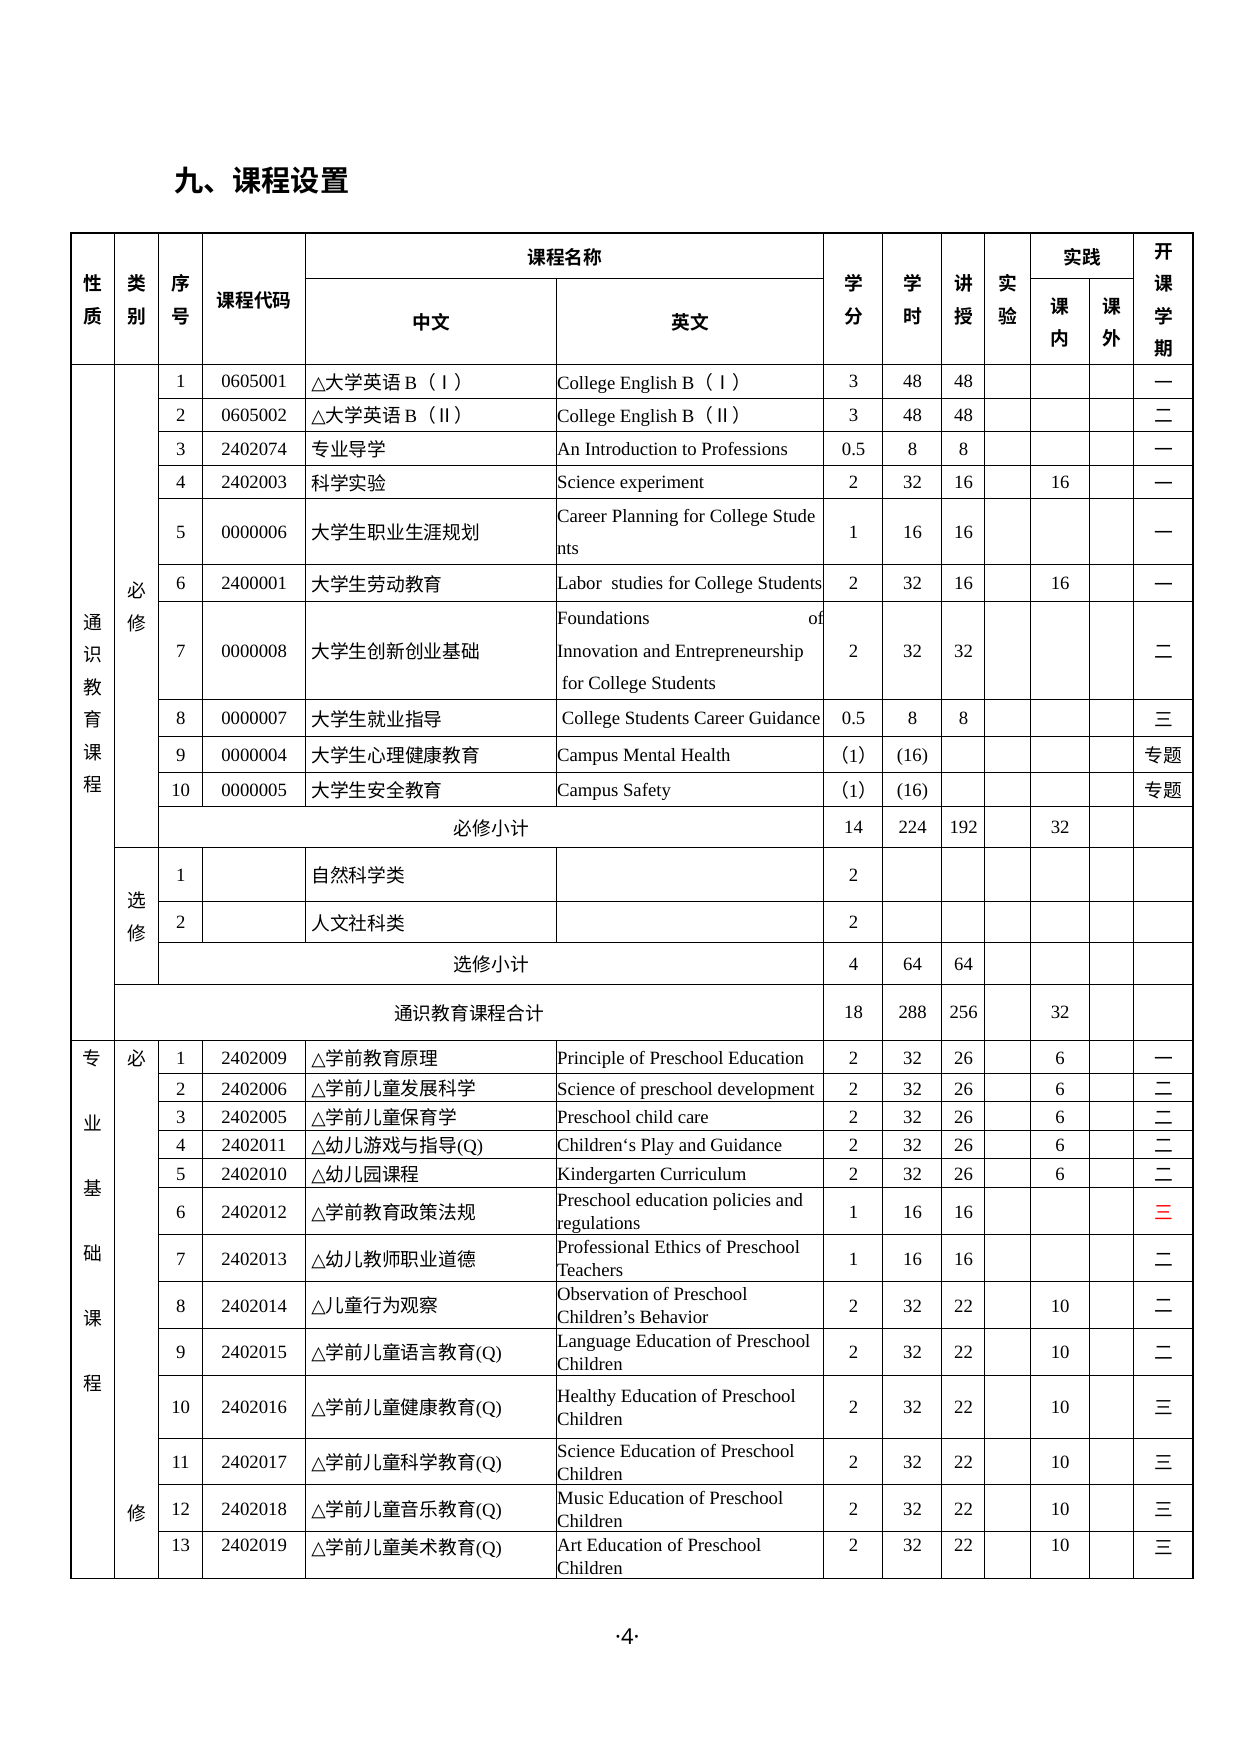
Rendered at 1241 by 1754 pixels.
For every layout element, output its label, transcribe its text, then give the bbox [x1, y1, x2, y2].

table_cell [1090, 700, 1133, 736]
table_cell 32 [883, 1131, 941, 1158]
table_cell 2 [159, 1074, 202, 1101]
table_cell 26 [942, 1131, 984, 1158]
table_cell 6 [1031, 1041, 1089, 1073]
table_cell 16 [1031, 565, 1089, 601]
table_cell 3 [159, 1102, 202, 1129]
table_cell [985, 807, 1030, 847]
table_cell △幼儿游戏与指导(Q) [306, 1131, 556, 1158]
table_cell 9 [159, 737, 202, 772]
table_cell [1031, 602, 1089, 699]
table_cell Language Education of Preschool Children [557, 1329, 823, 1374]
table_cell 3 [159, 432, 202, 464]
table_cell [883, 848, 941, 901]
table_cell 8 [942, 432, 984, 464]
table_cell 一 [1134, 565, 1192, 601]
table_cell Preschool education policies and regulations [557, 1188, 823, 1234]
table_cell [1090, 1159, 1133, 1187]
table_header 实践 [1031, 234, 1133, 278]
table_cell 10 [1031, 1439, 1089, 1484]
table_cell 3 [824, 365, 882, 397]
table_cell Kindergarten Curriculum [557, 1159, 823, 1187]
table_cell [985, 943, 1030, 984]
table_cell 48 [942, 365, 984, 397]
table_cell 2 [824, 602, 882, 699]
table_cell 32 [883, 466, 941, 498]
table_cell 2 [824, 1041, 882, 1073]
table_cell 2 [824, 1532, 882, 1578]
table_cell 2 [824, 1439, 882, 1484]
table_cell 2402017 [203, 1439, 305, 1484]
table_cell 课 外 [1090, 279, 1133, 364]
table_cell 二 [1134, 1159, 1192, 1187]
table_cell Art Education of Preschool Children [557, 1532, 823, 1578]
table_header 实 验 [985, 234, 1030, 364]
table_cell College English B（Ⅱ） [557, 399, 823, 431]
table_cell 一 [1134, 499, 1192, 564]
table_cell 22 [942, 1282, 984, 1328]
table_cell [985, 848, 1030, 901]
table_cell [985, 1376, 1030, 1437]
table_cell 大学生安全教育 [306, 773, 556, 806]
table_cell 2402074 [203, 432, 305, 464]
table_cell [1090, 1329, 1133, 1374]
table_cell [985, 1159, 1030, 1187]
table_cell 自然科学类 [306, 848, 556, 901]
table_cell 16 [883, 1235, 941, 1281]
table_cell 22 [942, 1439, 984, 1484]
table_cell 7 [159, 602, 202, 699]
table_cell [1031, 399, 1089, 431]
table_cell 32 [883, 1485, 941, 1531]
table_cell [1090, 1074, 1133, 1101]
table_cell 26 [942, 1041, 984, 1073]
table_cell Observation of Preschool Children’s Behavior [557, 1282, 823, 1328]
table_cell Preschool child care [557, 1102, 823, 1129]
table_cell 2 [824, 1131, 882, 1158]
table_cell 一 [1134, 365, 1192, 397]
table_cell 0000007 [203, 700, 305, 736]
table_cell 2 [824, 902, 882, 942]
table_header 性 质 [72, 234, 114, 364]
table_cell 通识教育课程 [72, 365, 114, 1040]
table_cell 通识教育课程合计 [115, 985, 823, 1040]
table_cell 0000004 [203, 737, 305, 772]
table_cell 2402015 [203, 1329, 305, 1374]
table_cell (16) [883, 773, 941, 806]
table_cell 32 [883, 1159, 941, 1187]
table_cell 13 [159, 1532, 202, 1578]
table_cell 224 [883, 807, 941, 847]
table_cell [985, 1188, 1030, 1234]
table_cell 16 [942, 466, 984, 498]
table_cell [985, 602, 1030, 699]
table_cell 专业导学 [306, 432, 556, 464]
table_cell 16 [942, 499, 984, 564]
table_cell 32 [883, 1282, 941, 1328]
table_cell [1090, 902, 1133, 942]
table_cell [1090, 1439, 1133, 1484]
table_cell 48 [942, 399, 984, 431]
table_cell [985, 1329, 1030, 1374]
table_cell 专题 [1134, 737, 1192, 772]
table_cell 二 [1134, 399, 1192, 431]
table_cell 大学生心理健康教育 [306, 737, 556, 772]
table_cell 必修 [115, 365, 158, 847]
table_cell 二 [1134, 1102, 1192, 1129]
table_cell 2 [159, 399, 202, 431]
table_cell Career Planning for College Students [557, 499, 823, 564]
table_cell 16 [942, 1188, 984, 1234]
table_cell 2 [824, 1102, 882, 1129]
table_cell [985, 737, 1030, 772]
table_cell [1090, 499, 1133, 564]
table_cell [985, 399, 1030, 431]
table_cell [1090, 1282, 1133, 1328]
table_cell 18 [824, 985, 882, 1040]
table_cell △学前儿童语言教育(Q) [306, 1329, 556, 1374]
table_cell [1090, 1235, 1133, 1281]
table_cell △学前儿童美术教育(Q) [306, 1532, 556, 1578]
table_cell 48 [883, 365, 941, 397]
table_cell 必修小计 [159, 807, 823, 847]
table_cell 64 [942, 943, 984, 984]
table_cell 1 [159, 1041, 202, 1073]
table_cell College English B（Ⅰ） [557, 365, 823, 397]
table_cell [942, 737, 984, 772]
table_cell 10 [1031, 1532, 1089, 1578]
table_header 开课 学期 [1134, 234, 1192, 364]
table_cell 8 [159, 1282, 202, 1328]
table_cell [1090, 1532, 1133, 1578]
table_cell [1031, 902, 1089, 942]
table_cell 1 [824, 499, 882, 564]
table_cell （1） [824, 737, 882, 772]
table_cell 2402013 [203, 1235, 305, 1281]
table_cell [942, 902, 984, 942]
table_cell 32 [883, 565, 941, 601]
table_cell 中文 [306, 279, 556, 364]
table_header 类 别 [115, 234, 158, 364]
table_cell 32 [883, 1439, 941, 1484]
table_cell [1090, 1188, 1133, 1234]
table_cell Labor studies for College Students [557, 565, 823, 601]
table_cell 11 [159, 1439, 202, 1484]
table_cell 0000005 [203, 773, 305, 806]
table_cell [1031, 432, 1089, 464]
table_cell 英文 [557, 279, 823, 364]
table_cell 22 [942, 1485, 984, 1531]
table_cell [985, 1439, 1030, 1484]
table_cell [985, 1282, 1030, 1328]
table_cell [1090, 848, 1133, 901]
table_cell 一 [1134, 466, 1192, 498]
table_cell [1090, 985, 1133, 1040]
table_cell 10 [1031, 1329, 1089, 1374]
table_cell 12 [159, 1485, 202, 1531]
table_cell [1031, 1188, 1089, 1234]
table_cell 2 [824, 565, 882, 601]
table_cell △幼儿园课程 [306, 1159, 556, 1187]
table_header 序 号 [159, 234, 202, 364]
table_cell 大学生职业生涯规划 [306, 499, 556, 564]
table_cell 32 [1031, 985, 1089, 1040]
table_cell 48 [883, 399, 941, 431]
table_header 学 时 [883, 234, 941, 364]
table_cell 32 [883, 1041, 941, 1073]
table_cell 2 [159, 902, 202, 942]
table_cell Campus Safety [557, 773, 823, 806]
table_cell 三 [1134, 1439, 1192, 1484]
table_cell [883, 902, 941, 942]
table_cell Healthy Education of Preschool Children [557, 1376, 823, 1437]
table_cell 0.5 [824, 700, 882, 736]
table_cell [1031, 737, 1089, 772]
table_cell 2 [824, 1376, 882, 1437]
table_cell 14 [824, 807, 882, 847]
table_cell 6 [159, 565, 202, 601]
table_cell 16 [883, 499, 941, 564]
table_cell 2 [824, 1159, 882, 1187]
table_cell 5 [159, 1159, 202, 1187]
table_cell 22 [942, 1532, 984, 1578]
table_cell 6 [1031, 1131, 1089, 1158]
table_cell △学前儿童保育学 [306, 1102, 556, 1129]
table_cell 2 [824, 1329, 882, 1374]
table_cell [985, 985, 1030, 1040]
table_cell 32 [883, 1532, 941, 1578]
table_cell Science experiment [557, 466, 823, 498]
table_cell 二 [1134, 1235, 1192, 1281]
table_cell 三 [1134, 700, 1192, 736]
table_cell [1031, 700, 1089, 736]
table_cell [985, 1131, 1030, 1158]
table_cell 32 [942, 602, 984, 699]
table_cell 10 [159, 773, 202, 806]
table_cell [1134, 943, 1192, 984]
table_cell [985, 1074, 1030, 1101]
table_cell △儿童行为观察 [306, 1282, 556, 1328]
table_cell 三 [1134, 1188, 1192, 1234]
table_cell 大学生就业指导 [306, 700, 556, 736]
table_cell 32 [1031, 807, 1089, 847]
table_cell 2402005 [203, 1102, 305, 1129]
table_cell 二 [1134, 602, 1192, 699]
table_cell 26 [942, 1074, 984, 1101]
table_cell [1090, 1131, 1133, 1158]
table_cell 二 [1134, 1074, 1192, 1101]
table_cell 三 [1134, 1532, 1192, 1578]
table_cell 64 [883, 943, 941, 984]
table_cell [1134, 848, 1192, 901]
table_cell [203, 902, 305, 942]
table_cell 22 [942, 1329, 984, 1374]
table_cell 6 [1031, 1159, 1089, 1187]
table_cell 4 [159, 1131, 202, 1158]
table_cell [557, 848, 823, 901]
table_cell [1090, 943, 1133, 984]
table_cell 32 [883, 1376, 941, 1437]
table_cell 2402019 [203, 1532, 305, 1578]
table_header 学 分 [824, 234, 882, 364]
table_cell 一 [1134, 432, 1192, 464]
table_cell An Introduction to Professions [557, 432, 823, 464]
table_cell 2402018 [203, 1485, 305, 1531]
table_cell [1031, 943, 1089, 984]
table_cell △学前教育政策法规 [306, 1188, 556, 1234]
table_cell [1134, 902, 1192, 942]
table_cell 2402011 [203, 1131, 305, 1158]
table_cell 2402016 [203, 1376, 305, 1437]
table_cell 1 [159, 365, 202, 397]
table_cell △学前儿童健康教育(Q) [306, 1376, 556, 1437]
table_cell 人文社科类 [306, 902, 556, 942]
table_cell Music Education of Preschool Children [557, 1485, 823, 1531]
table_header 课程名称 [306, 234, 823, 278]
table_cell 三 [1134, 1485, 1192, 1531]
table_cell [1031, 1235, 1089, 1281]
table_cell 0605002 [203, 399, 305, 431]
table_cell 288 [883, 985, 941, 1040]
table_cell 32 [883, 1074, 941, 1101]
table_cell [985, 1485, 1030, 1531]
table_cell 192 [942, 807, 984, 847]
table_cell 2 [824, 1282, 882, 1328]
table_cell 3 [824, 399, 882, 431]
table_cell [1031, 773, 1089, 806]
table_cell [985, 1235, 1030, 1281]
table_cell 2402009 [203, 1041, 305, 1073]
table_cell 选修 [115, 848, 158, 984]
table_cell 16 [1031, 466, 1089, 498]
table_cell 8 [159, 700, 202, 736]
table_cell [1090, 565, 1133, 601]
table_cell 4 [824, 943, 882, 984]
table_cell △学前儿童音乐教育(Q) [306, 1485, 556, 1531]
table_cell [1090, 1041, 1133, 1073]
table_cell 9 [159, 1329, 202, 1374]
table_cell 1 [159, 848, 202, 901]
table_cell 专 业 基 础 课 程 [72, 1041, 114, 1578]
table_cell [1090, 466, 1133, 498]
table_cell 26 [942, 1102, 984, 1129]
table_cell [1031, 499, 1089, 564]
table_cell 2402010 [203, 1159, 305, 1187]
table_cell [985, 466, 1030, 498]
table_cell 大学生创新创业基础 [306, 602, 556, 699]
table_cell [985, 432, 1030, 464]
text 九、课程设置 [130, 146, 1134, 211]
table_cell [985, 565, 1030, 601]
table_cell [1134, 807, 1192, 847]
table_cell 10 [1031, 1376, 1089, 1437]
table_cell 0605001 [203, 365, 305, 397]
table_cell Foundations of Innovation and Entrepreneurship for College Students [557, 602, 823, 699]
table_cell 2 [824, 1074, 882, 1101]
table_cell [1090, 773, 1133, 806]
table_cell 8 [883, 432, 941, 464]
table_cell 必 修 [115, 1041, 158, 1578]
table_cell 16 [942, 565, 984, 601]
table_cell Professional Ethics of Preschool Teachers [557, 1235, 823, 1281]
table_cell 专题 [1134, 773, 1192, 806]
table_cell 选修小计 [159, 943, 823, 984]
table_cell [942, 848, 984, 901]
table_cell [1134, 985, 1192, 1040]
table_cell [557, 902, 823, 942]
table_cell 2 [824, 1485, 882, 1531]
table_cell 32 [883, 602, 941, 699]
table_cell 22 [942, 1376, 984, 1437]
table_cell [985, 902, 1030, 942]
table_cell [1090, 365, 1133, 397]
table_cell 26 [942, 1159, 984, 1187]
table_cell 6 [159, 1188, 202, 1234]
table_cell [203, 848, 305, 901]
table_cell △幼儿教师职业道德 [306, 1235, 556, 1281]
table_cell △学前教育原理 [306, 1041, 556, 1073]
table_cell 课 内 [1031, 279, 1089, 364]
table_cell [985, 773, 1030, 806]
table_cell 2 [824, 848, 882, 901]
table_cell [985, 1041, 1030, 1073]
table_cell 256 [942, 985, 984, 1040]
table_cell [1031, 365, 1089, 397]
table_cell 5 [159, 499, 202, 564]
table_cell Campus Mental Health [557, 737, 823, 772]
table_cell [985, 1102, 1030, 1129]
table_cell 10 [159, 1376, 202, 1437]
table_cell 1 [824, 1188, 882, 1234]
table_cell 0000006 [203, 499, 305, 564]
table_cell 三 [1134, 1376, 1192, 1437]
table_cell 4 [159, 466, 202, 498]
table_cell 二 [1134, 1282, 1192, 1328]
table_cell 2 [824, 466, 882, 498]
table_cell 2402003 [203, 466, 305, 498]
table_cell [1090, 807, 1133, 847]
table_cell [1090, 1376, 1133, 1437]
table_cell 2402014 [203, 1282, 305, 1328]
table_cell 8 [883, 700, 941, 736]
table_cell 7 [159, 1235, 202, 1281]
table_cell 二 [1134, 1329, 1192, 1374]
table_cell 二 [1134, 1131, 1192, 1158]
table_cell 2400001 [203, 565, 305, 601]
table_cell Science of preschool development [557, 1074, 823, 1101]
table_cell [1090, 737, 1133, 772]
table_cell Children‘s Play and Guidance [557, 1131, 823, 1158]
table_cell 16 [942, 1235, 984, 1281]
table_cell [942, 773, 984, 806]
table_cell College Students Career Guidance [557, 700, 823, 736]
table_cell 6 [1031, 1074, 1089, 1101]
table_cell 0000008 [203, 602, 305, 699]
table_cell 10 [1031, 1282, 1089, 1328]
table_header 讲 授 [942, 234, 984, 364]
table_cell 大学生劳动教育 [306, 565, 556, 601]
table_cell 6 [1031, 1102, 1089, 1129]
table_cell [985, 499, 1030, 564]
table_cell (16) [883, 737, 941, 772]
table_cell △学前儿童发展科学 [306, 1074, 556, 1101]
table_cell [1090, 432, 1133, 464]
table_cell [1090, 1485, 1133, 1531]
table_cell [1031, 848, 1089, 901]
table_cell 10 [1031, 1485, 1089, 1531]
table_cell 2402006 [203, 1074, 305, 1101]
table_cell 0.5 [824, 432, 882, 464]
table_cell 2402012 [203, 1188, 305, 1234]
table_header 课程代码 [203, 234, 305, 364]
table_cell 一 [1134, 1041, 1192, 1073]
table_cell 科学实验 [306, 466, 556, 498]
table_cell [985, 1532, 1030, 1578]
table_cell [985, 365, 1030, 397]
table_cell [985, 700, 1030, 736]
table_cell [1090, 1102, 1133, 1129]
table_cell 32 [883, 1329, 941, 1374]
table_cell （1） [824, 773, 882, 806]
table_cell △大学英语B（Ⅰ） [306, 365, 556, 397]
table_cell [1090, 602, 1133, 699]
table_cell △大学英语B（Ⅱ） [306, 399, 556, 431]
table_cell 8 [942, 700, 984, 736]
table_cell Science Education of Preschool Children [557, 1439, 823, 1484]
table_cell 32 [883, 1102, 941, 1129]
table_cell △学前儿童科学教育(Q) [306, 1439, 556, 1484]
table_cell [1090, 399, 1133, 431]
table_cell Principle of Preschool Education [557, 1041, 823, 1073]
table_cell 16 [883, 1188, 941, 1234]
table_cell 1 [824, 1235, 882, 1281]
